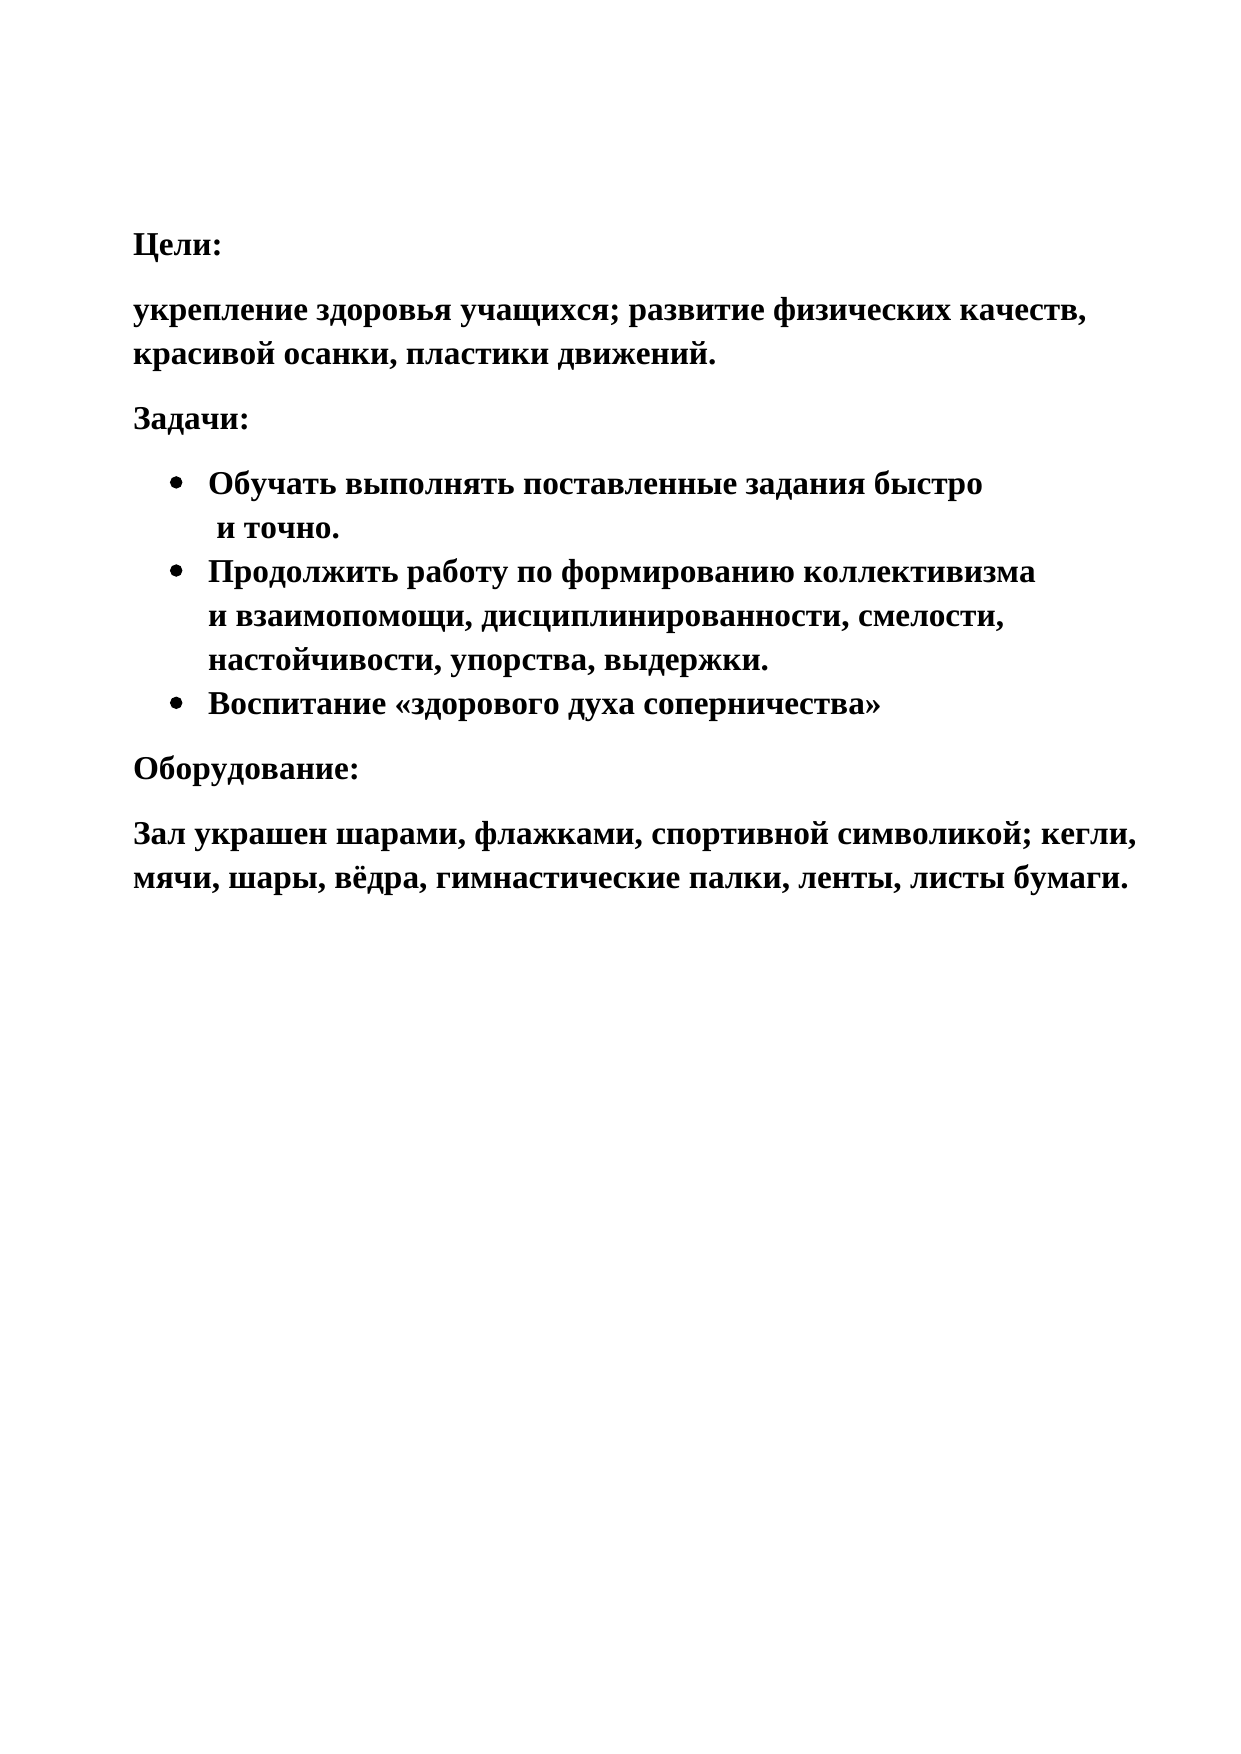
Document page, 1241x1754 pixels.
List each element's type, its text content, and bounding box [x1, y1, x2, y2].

text Задачи: [133, 398, 1152, 436]
list Воспитание «здорового духа соперничества» [170, 683, 1152, 722]
list Продолжить работу по формированию коллективизма [170, 551, 1152, 589]
text Зал украшен шарами, флажками, спортивной символикой; кегли, мячи, шары, вёдра, гимнастические палки, ленты, листы бумаги. [133, 813, 1152, 896]
text Оборудование: [133, 748, 1152, 787]
text Цели: [133, 224, 1152, 263]
list Обучать выполнять поставленные задания быстро [170, 463, 1152, 501]
text укрепление здоровья учащихся; развитие физических качеств, красивой осанки, пластики движений. [133, 289, 1152, 372]
list и взаимопомощи, дисциплинированности, смелости, настойчивости, упорства, выдержки. [208, 595, 1152, 678]
list и точно. [208, 507, 1152, 545]
